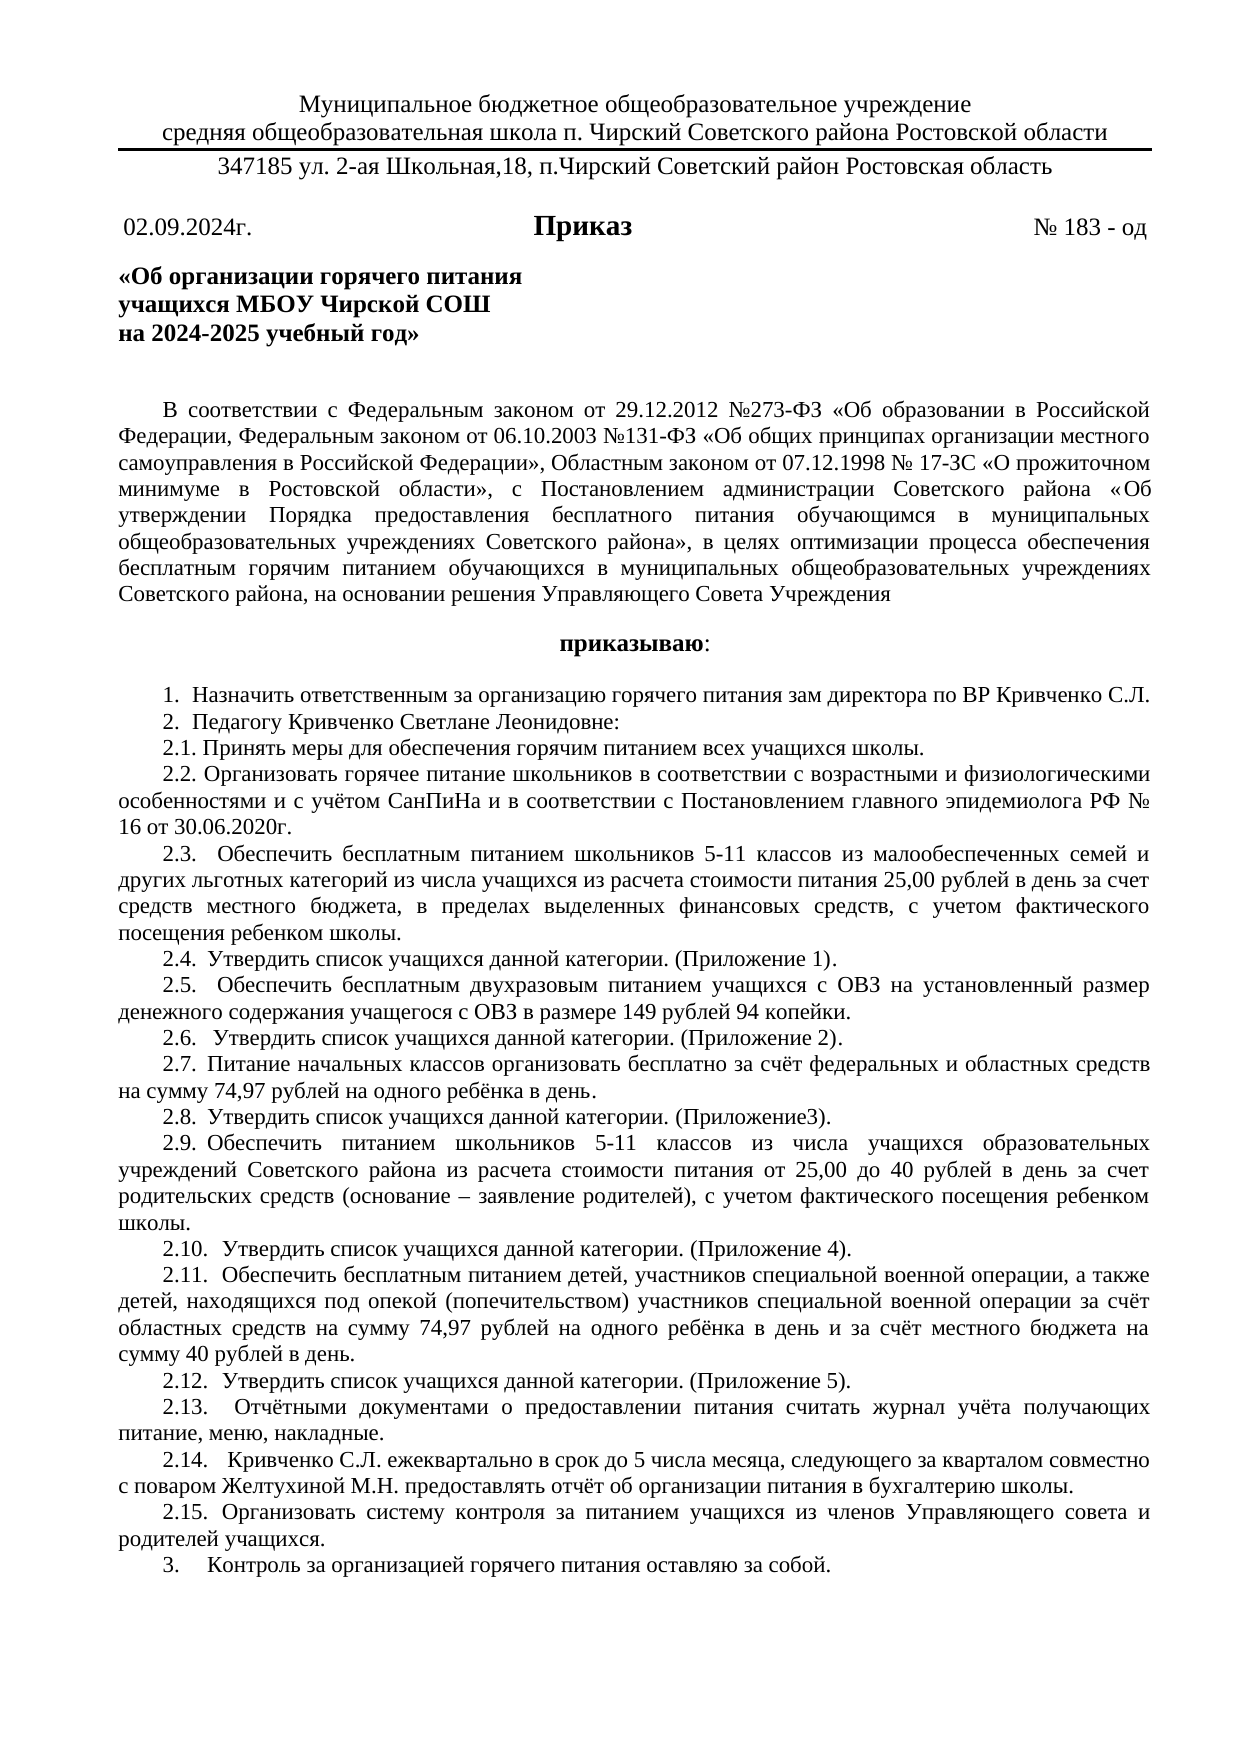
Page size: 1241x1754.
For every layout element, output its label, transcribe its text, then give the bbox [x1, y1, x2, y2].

list Утвердить список учащихся данной категории. (Приложение3). [118, 1103, 1152, 1129]
list Назначить ответственным за организацию горячего питания зам директора по ВР Кривченко С.Л. [118, 681, 1152, 708]
text учащихся МБОУ Чирской СОШ [118, 289, 1152, 318]
list Обеспечить бесплатным двухразовым питанием учащихся с ОВЗ на установленный размер денежного содержания учащегося с ОВЗ в размере 149 рублей 94 копейки. [118, 971, 1152, 1024]
list Отчётными документами о предоставлении питания считать журнал учёта получающих питание, меню, накладные. [118, 1393, 1152, 1446]
text 02.09.2024г. Приказ № 183 - од [118, 208, 1152, 242]
text 2.1. Принять меры для обеспечения горячим питанием всех учащихся школы. [118, 734, 1152, 761]
list Питание начальных классов организовать бесплатно за счёт федеральных и областных средств на сумму 74,97 рублей на одного ребёнка в день. [118, 1050, 1152, 1103]
list Утвердить список учащихся данной категории. (Приложение 1). [118, 945, 1152, 971]
list Обеспечить питанием школьников 5-11 классов из числа учащихся образовательных учреждений Советского района из расчета стоимости питания от 25,00 до 40 рублей в день за счет родительских средств (основание – заявление родителей), с учетом фактического посещения ребенком школы. [118, 1129, 1152, 1235]
list Утвердить список учащихся данной категории. (Приложение 5). [118, 1367, 1152, 1393]
list Обеспечить бесплатным питанием детей, участников специальной военной операции, а также детей, находящихся под опекой (попечительством) участников специальной военной операции за счёт областных средств на сумму 74,97 рублей на одного ребёнка в день и за счёт местного бюджета на сумму 40 рублей в день. [118, 1261, 1152, 1367]
text 2.2. Организовать горячее питание школьников в соответствии с возрастными и физиологическими особенностями и с учётом СанПиНа и в соответствии с Постановлением главного эпидемиолога РФ № 16 от 30.06.2020г. [118, 761, 1152, 839]
list Утвердить список учащихся данной категории. (Приложение 2). [118, 1024, 1152, 1050]
text на 2024-2025 учебный год» [118, 318, 1152, 347]
text Муниципальное бюджетное общеобразовательное учреждение [118, 89, 1152, 117]
text средняя общеобразовательная школа п. Чирский Советского района Ростовской области [118, 117, 1152, 148]
list Педагогу Кривченко Светлане Леонидовне: [118, 708, 1152, 734]
list Организовать систему контроля за питанием учащихся из членов Управляющего совета и родителей учащихся. [118, 1498, 1152, 1551]
list Утвердить список учащихся данной категории. (Приложение 4). [118, 1235, 1152, 1261]
list Контроль за организацией горячего питания оставляю за собой. [118, 1551, 1152, 1577]
text В соответствии с Федеральным законом от 29.12.2012 №273-ФЗ «Об образовании в Российской Федерации, Федеральным законом от 06.10.2003 №131-ФЗ «Об общих принципах организации местного самоуправления в Российской Федерации», Областным законом от 07.12.1998 № 17-ЗС «О прожиточном минимуме в Ростовской области», с Постановлением администрации Советского района «Об утверждении Порядка предоставления бесплатного питания обучающимся в муниципальных общеобразовательных учреждениях Советского района», в целях оптимизации процесса обеспечения бесплатным горячим питанием обучающихся в муниципальных общеобразовательных учреждениях Советского района, на основании решения Управляющего Совета Учреждения [118, 396, 1152, 607]
text «Об организации горячего питания [118, 261, 1152, 289]
list Кривченко С.Л. ежеквартально в срок до 5 числа месяца, следующего за кварталом совместно с поваром Желтухиной М.Н. предоставлять отчёт об организации питания в бухгалтерию школы. [118, 1446, 1152, 1498]
text 347185 ул. 2-ая Школьная,18, п.Чирский Советский район Ростовская область [118, 151, 1152, 180]
text приказываю: [118, 628, 1152, 656]
list Обеспечить бесплатным питанием школьников 5-11 классов из малообеспеченных семей и других льготных категорий из числа учащихся из расчета стоимости питания 25,00 рублей в день за счет средств местного бюджета, в пределах выделенных финансовых средств, с учетом фактического посещения ребенком школы. [118, 839, 1152, 945]
